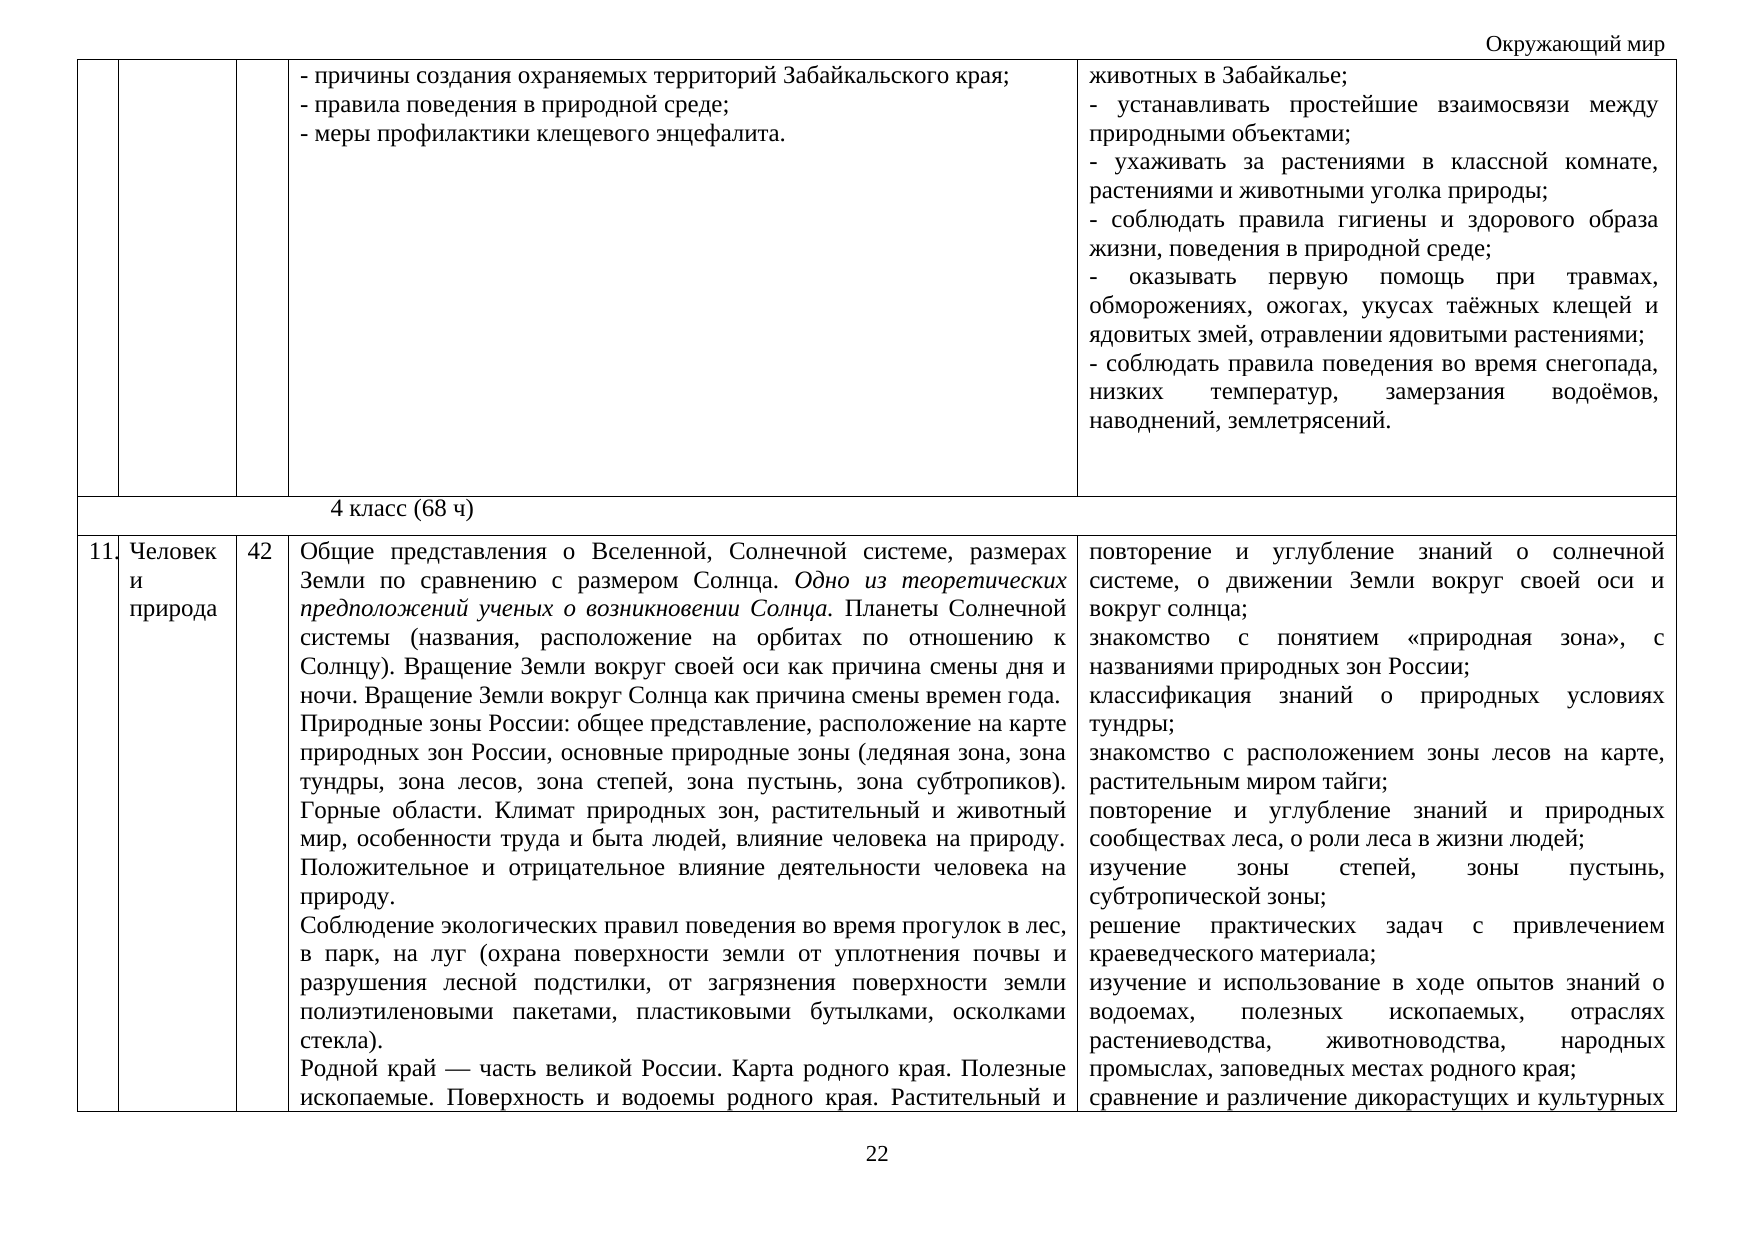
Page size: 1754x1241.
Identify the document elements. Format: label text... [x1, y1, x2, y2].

table_cell 4 класс (68 ч) [78, 497, 1676, 535]
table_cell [289, 60, 1077, 496]
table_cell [289, 536, 1077, 1111]
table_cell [119, 60, 236, 496]
table_cell [78, 60, 118, 496]
table_cell Человек и природа [119, 536, 236, 1111]
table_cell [1078, 536, 1676, 1111]
table_cell 42 [237, 536, 288, 1111]
table_cell [237, 60, 288, 496]
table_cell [1078, 60, 1676, 496]
table_cell [78, 536, 118, 1111]
